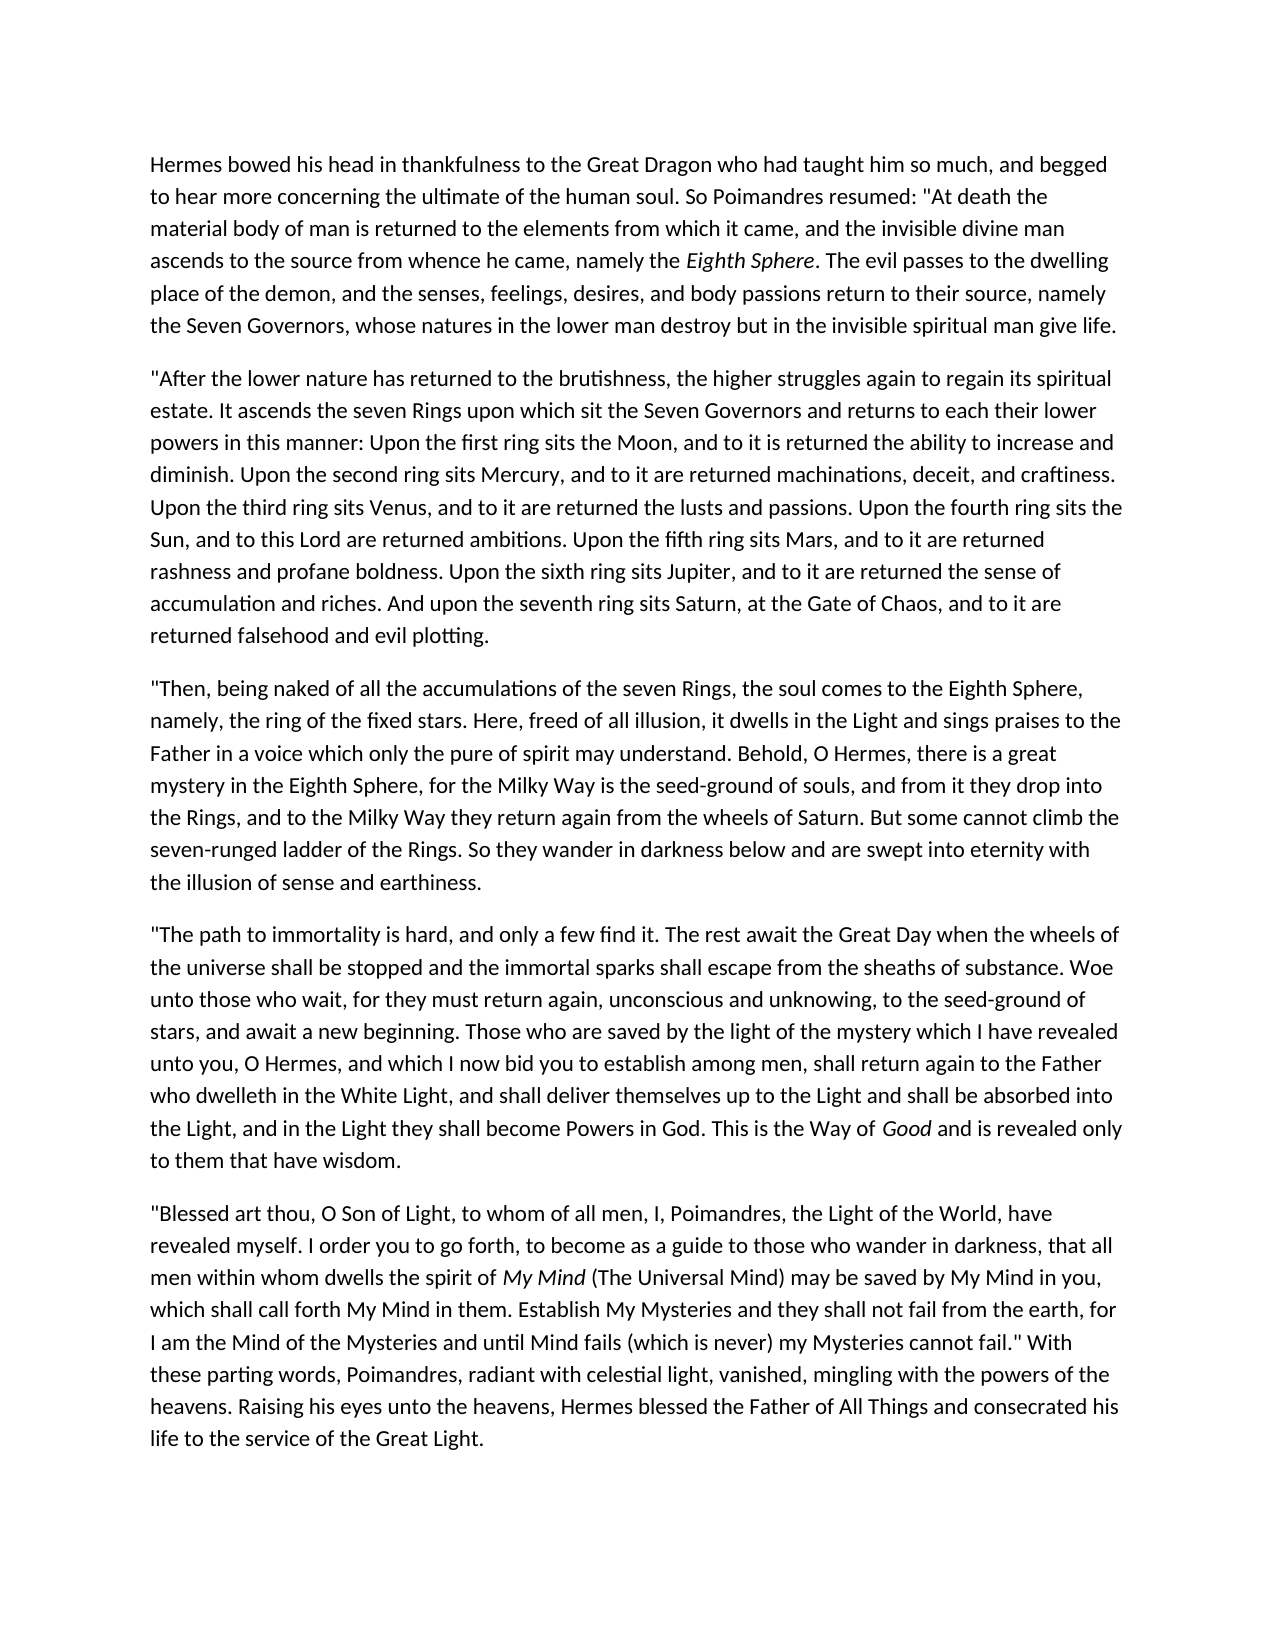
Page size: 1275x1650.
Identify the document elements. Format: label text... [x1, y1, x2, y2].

text "The path to immortality is hard, and only a few find it. The rest await the Great Day when the wheels of the universe shall be stopped and the immortal sparks shall escape from the sheaths of substance. Woe unto those who wait, for they must return again, unconscious and unknowing, to the seed-ground of stars, and await a new beginning. Those who are saved by the light of the mystery which I have revealed unto you, O Hermes, and which I now bid you to establish among men, shall return again to the Father who dwelleth in the White Light, and shall deliver themselves up to the Light and shall be absorbed into the Light, and in the Light they shall become Powers in God. This is the Way of Good and is revealed only to them that have wisdom. [150, 921, 1125, 1174]
text "Then, being naked of all the accumulations of the seven Rings, the soul comes to the Eighth Sphere, namely, the ring of the fixed stars. Here, freed of all illusion, it dwells in the Light and sings praises to the Father in a voice which only the pure of spirit may understand. Behold, O Hermes, there is a great mystery in the Eighth Sphere, for the Milky Way is the seed-ground of souls, and from it they drop into the Rings, and to the Milky Way they return again from the wheels of Saturn. But some cannot climb the seven-runged ladder of the Rings. So they wander in darkness below and are swept into eternity with the illusion of sense and earthiness. [150, 674, 1125, 896]
text "Blessed art thou, O Son of Light, to whom of all men, I, Poimandres, the Light of the World, have revealed myself. I order you to go forth, to become as a guide to those who wander in darkness, that all men within whom dwells the spirit of My Mind (The Universal Mind) may be saved by My Mind in you, which shall call forth My Mind in them. Establish My Mysteries and they shall not fail from the earth, for I am the Mind of the Mysteries and until Mind fails (which is never) my Mysteries cannot fail." With these parting words, Poimandres, radiant with celestial light, vanished, mingling with the powers of the heavens. Raising his eyes unto the heavens, Hermes blessed the Father of All Things and consecrated his life to the service of the Great Light. [150, 1199, 1125, 1452]
text Hermes bowed his head in thankfulness to the Great Dragon who had taught him so much, and begged to hear more concerning the ultimate of the human soul. So Poimandres resumed: "At death the material body of man is returned to the elements from which it came, and the invisible divine man ascends to the source from whence he came, namely the Eighth Sphere. The evil passes to the dwelling place of the demon, and the senses, feelings, desires, and body passions return to their source, namely the Seven Governors, whose natures in the lower man destroy but in the invisible spiritual man give life. [150, 150, 1125, 339]
text "After the lower nature has returned to the brutishness, the higher struggles again to regain its spiritual estate. It ascends the seven Rings upon which sit the Seven Governors and returns to each their lower powers in this manner: Upon the first ring sits the Moon, and to it is returned the ability to increase and diminish. Upon the second ring sits Mercury, and to it are returned machinations, deceit, and craftiness. Upon the third ring sits Venus, and to it are returned the lusts and passions. Upon the fourth ring sits the Sun, and to this Lord are returned ambitions. Upon the fifth ring sits Mars, and to it are returned rashness and profane boldness. Upon the sixth ring sits Jupiter, and to it are returned the sense of accumulation and riches. And upon the seventh ring sits Saturn, at the Gate of Chaos, and to it are returned falsehood and evil plotting. [150, 364, 1125, 649]
